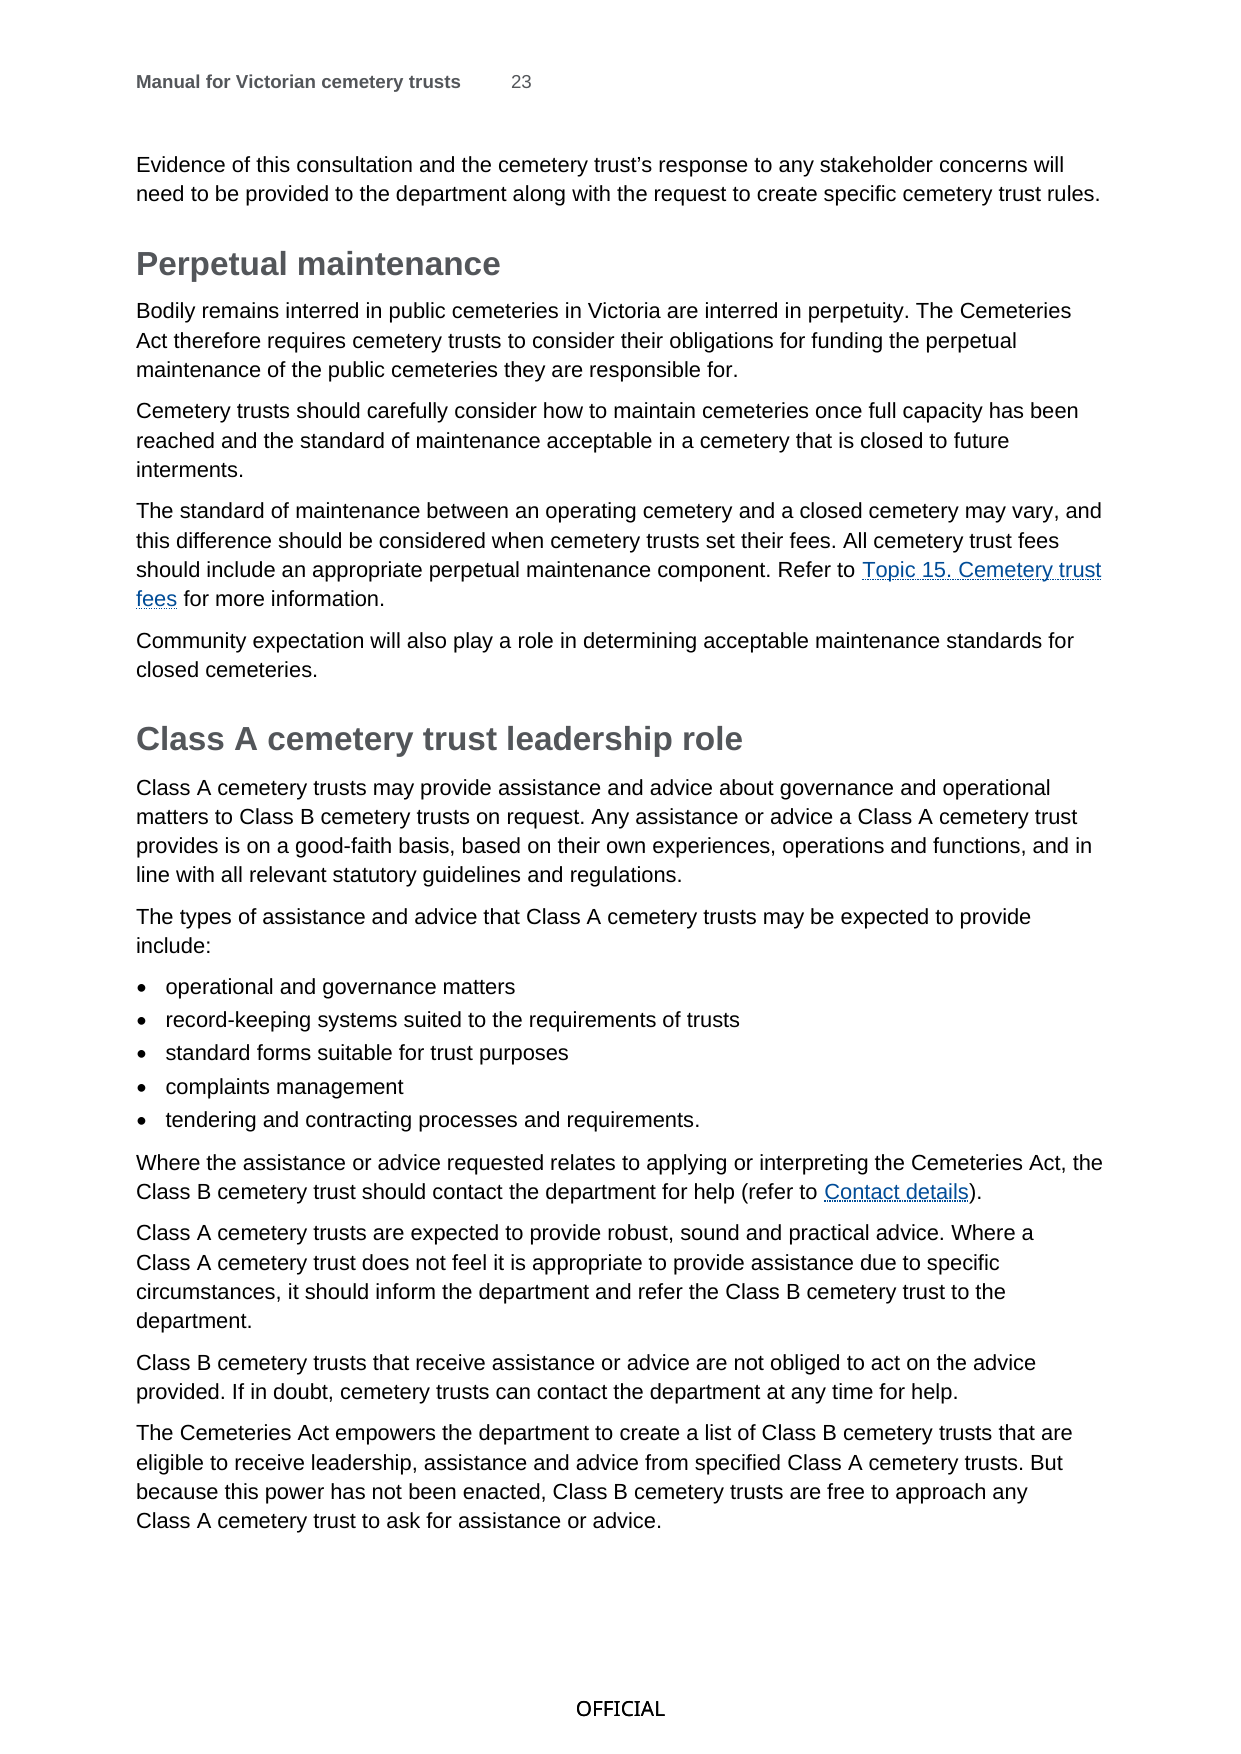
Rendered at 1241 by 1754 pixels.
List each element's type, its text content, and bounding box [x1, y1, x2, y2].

text complaints management [136, 1070, 1104, 1099]
text Where the assistance or advice requested relates to applying or interpreting the Cemeteries Act, the Class B cemetery trust should contact the department for help (refer to Contact details). [136, 1145, 1104, 1204]
text operational and governance matters [136, 970, 1104, 999]
text Evidence of this consultation and the cemetery trust’s response to any stakeholder concerns will need to be provided to the department along with the request to create specific cemetery trust rules. [136, 148, 1104, 206]
text Class B cemetery trusts that receive assistance or advice are not obliged to act on the advice provided. If in doubt, cemetery trusts can contact the department at any time for help. [136, 1345, 1104, 1404]
text tendering and contracting processes and requirements. [136, 1104, 1104, 1133]
text The standard of maintenance between an operating cemetery and a closed cemetery may vary, and this difference should be considered when cemetery trusts set their fees. All cemetery trust fees should include an appropriate perpetual maintenance component. Refer to Topic 15. Cemetery trust fees for more information. [136, 494, 1104, 611]
text Community expectation will also play a role in determining acceptable maintenance standards for closed cemeteries. [136, 624, 1104, 682]
text standard forms suitable for trust purposes [136, 1037, 1104, 1066]
text The types of assistance and advice that Class A cemetery trusts may be expected to provide include: [136, 899, 1104, 958]
text record-keeping systems suited to the requirements of trusts [136, 1004, 1104, 1033]
text Class A cemetery trusts are expected to provide robust, sound and practical advice. Where a Class A cemetery trust does not feel it is appropriate to provide assistance due to specific circumstances, it should inform the department and refer the Class B cemetery trust to the department. [136, 1216, 1104, 1333]
subtitle Perpetual maintenance [136, 243, 1104, 282]
text The Cemeteries Act empowers the department to create a list of Class B cemetery trusts that are eligible to receive leadership, assistance and advice from specified Class A cemetery trusts. But because this power has not been enacted, Class B cemetery trusts are free to approach any Class A cemetery trust to ask for assistance or advice. [136, 1416, 1104, 1533]
subtitle Class A cemetery trust leadership role [136, 719, 1104, 758]
text Cemetery trusts should carefully consider how to maintain cemeteries once full capacity has been reached and the standard of maintenance acceptable in a cemetery that is closed to future interments. [136, 394, 1104, 482]
text Class A cemetery trusts may provide assistance and advice about governance and operational matters to Class B cemetery trusts on request. Any assistance or advice a Class A cemetery trust provides is on a good-faith basis, based on their own experiences, operations and functions, and in line with all relevant statutory guidelines and regulations. [136, 770, 1104, 887]
text Bodily remains interred in public cemeteries in Victoria are interred in perpetuity. The Cemeteries Act therefore requires cemetery trusts to consider their obligations for funding the perpetual maintenance of the public cemeteries they are responsible for. [136, 294, 1104, 382]
